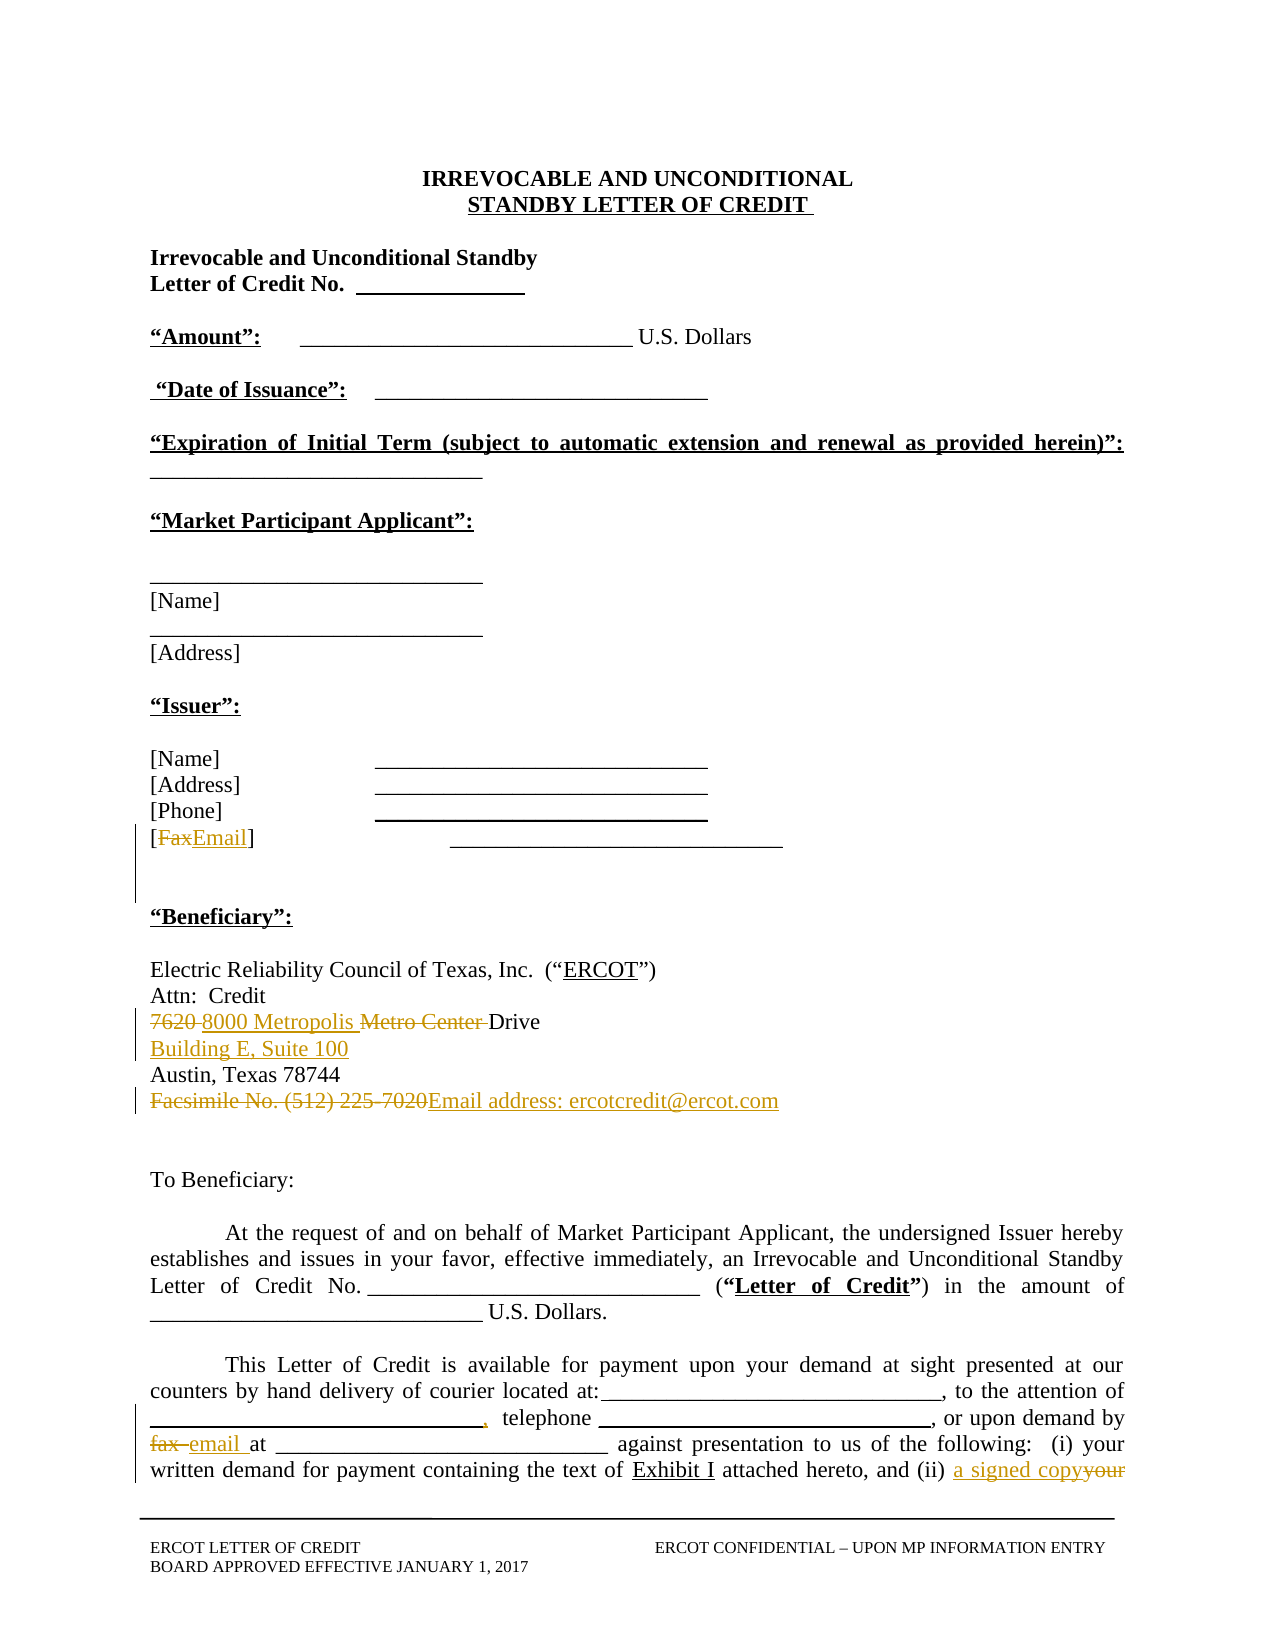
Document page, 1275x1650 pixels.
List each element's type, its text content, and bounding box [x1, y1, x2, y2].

text To Beneficiary: [150, 1166, 1125, 1193]
text “Expiration of Initial Term (subject to automatic extension and renewal as provided herein)”: _____________________________ [150, 428, 1125, 481]
text Electric Reliability Council of Texas, Inc. (“ERCOT”) [150, 956, 1125, 982]
text At the request of and on behalf of Market Participant Applicant, the undersigned Issuer hereby establishes and issues in your favor, effective immediately, an Irrevocable and Unconditional Standby Letter of Credit No. _____________________________ (“Letter of Credit”) in the amount of _____________________________ U.S. Dollars. [150, 1219, 1125, 1324]
text [Phone] _____________________________ [150, 797, 1125, 824]
title STANDBY LETTER OF CREDIT [150, 191, 1125, 218]
text “Date of Issuance”: _____________________________ [150, 376, 1125, 402]
text [Name] [150, 587, 1125, 613]
text “Issuer”: [150, 692, 1125, 718]
text “Market Participant Applicant”: [150, 508, 1125, 534]
text [Address] [150, 639, 1125, 666]
text Letter of Credit No. [150, 270, 1125, 297]
text Attn: Credit [150, 982, 1125, 1008]
text [Address] _____________________________ [150, 771, 1125, 797]
text _____________________________ [150, 560, 1125, 587]
text _____________________________ [150, 613, 1125, 639]
text [Name] _____________________________ [150, 745, 1125, 771]
text [] _____________________________ [150, 824, 1125, 850]
text Austin, Texas 78744 [150, 1061, 1125, 1087]
title IRREVOCABLE AND UNCONDITIONAL [150, 165, 1125, 191]
text Irrevocable and Unconditional Standby [150, 244, 1125, 270]
text Drive [150, 1008, 1125, 1035]
text “Beneficiary”: [150, 903, 1125, 929]
text “Amount”: _____________________________ U.S. Dollars [150, 323, 1125, 349]
